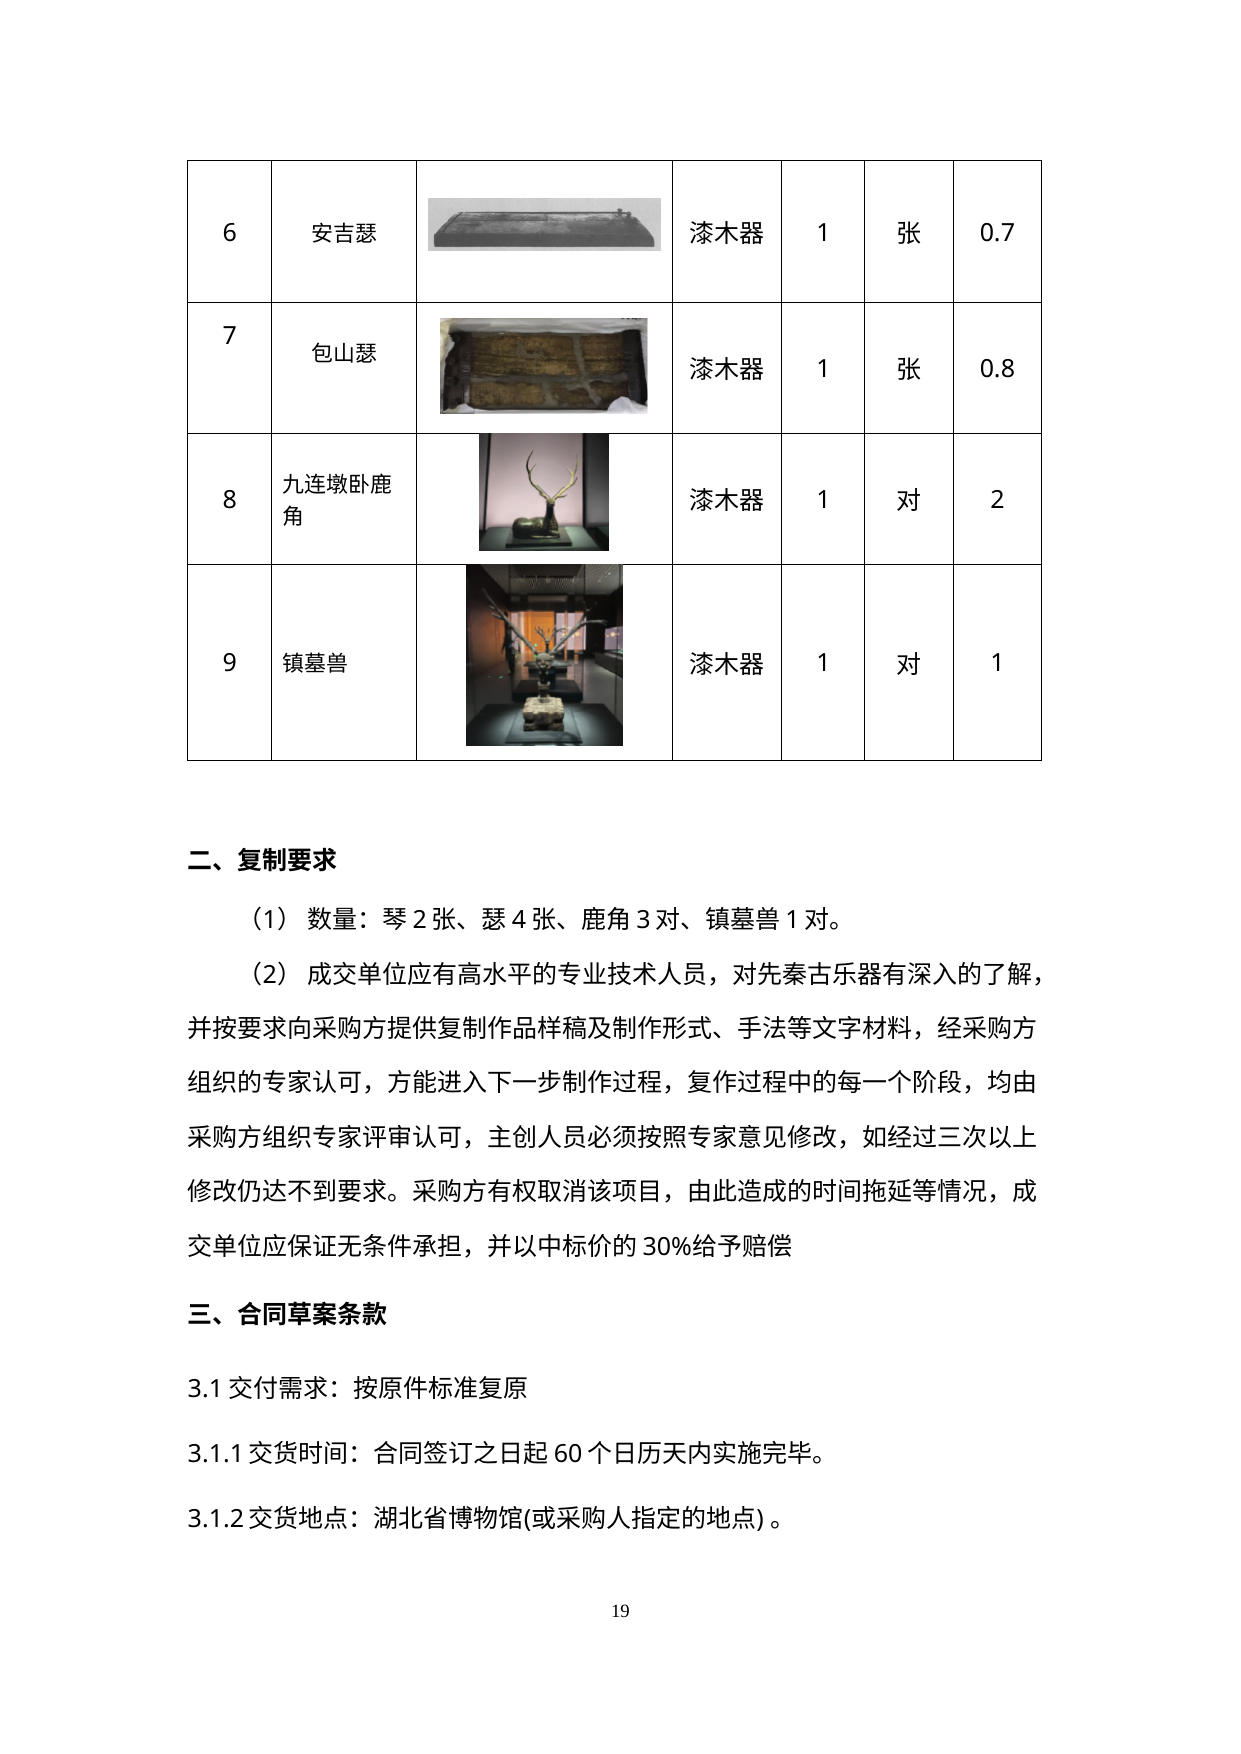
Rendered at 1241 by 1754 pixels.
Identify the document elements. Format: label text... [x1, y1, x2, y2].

table_cell 6 [188, 161, 271, 302]
table_cell 1 [782, 161, 864, 302]
table_cell 对 [865, 565, 953, 760]
table_cell 安吉瑟 [272, 161, 416, 302]
table_cell 7 [188, 303, 271, 433]
table_cell 1 [954, 565, 1041, 760]
table_cell 0.7 [954, 161, 1041, 302]
text （1） 数量：琴2张、瑟4张、鹿角3对、镇墓兽1对。 [187, 900, 1053, 936]
table_cell 1 [782, 434, 864, 564]
table_cell 张 [865, 161, 953, 302]
picture [466, 564, 623, 746]
table_cell 2 [954, 434, 1041, 564]
table_cell 漆木器 [673, 434, 781, 564]
table_cell 漆木器 [673, 303, 781, 433]
text 3.1交付需求：按原件标准复原 [187, 1354, 1053, 1419]
table_cell [417, 303, 672, 433]
text 3.1.1交货时间：合同签订之日起60个日历天内实施完毕。 [187, 1419, 1053, 1484]
picture [440, 318, 648, 414]
table_cell 漆木器 [673, 565, 781, 760]
text （2） 成交单位应有高水平的专业技术人员，对先秦古乐器有深入的了解，并按要求向采购方提供复制作品样稿及制作形式、手法等文字材料，经采购方组织的专家认可，方能进入下一步制作过程，复作过程中的每一个阶段，均由采购方组织专家评审认可，主创人员必须按照专家意见修改，如经过三次以上修改仍达不到要求。采购方有权取消该项目，由此造成的时间拖延等情况，成交单位应保证无条件承担，并以中标价的30%给予赔偿 [187, 954, 1053, 1262]
picture [479, 433, 609, 551]
text 三、合同草案条款 [187, 1280, 1053, 1345]
table_cell [417, 161, 672, 302]
picture [428, 198, 661, 251]
table_cell 8 [188, 434, 271, 564]
table_cell 对 [865, 434, 953, 564]
table_cell [417, 565, 672, 760]
text 3.1.2交货地点：湖北省博物馆(或采购人指定的地点) 。 [187, 1484, 1053, 1549]
table_cell 漆木器 [673, 161, 781, 302]
table_cell 1 [782, 303, 864, 433]
table_cell 1 [782, 565, 864, 760]
table_cell 9 [188, 565, 271, 760]
table_cell [417, 434, 672, 564]
table_cell 镇墓兽 [272, 565, 416, 760]
table_cell 0.8 [954, 303, 1041, 433]
table_cell 包山瑟 [272, 303, 416, 433]
table_cell 九连墩卧鹿角 [272, 434, 416, 564]
table_cell 张 [865, 303, 953, 433]
text 二、复制要求 [187, 826, 1053, 891]
